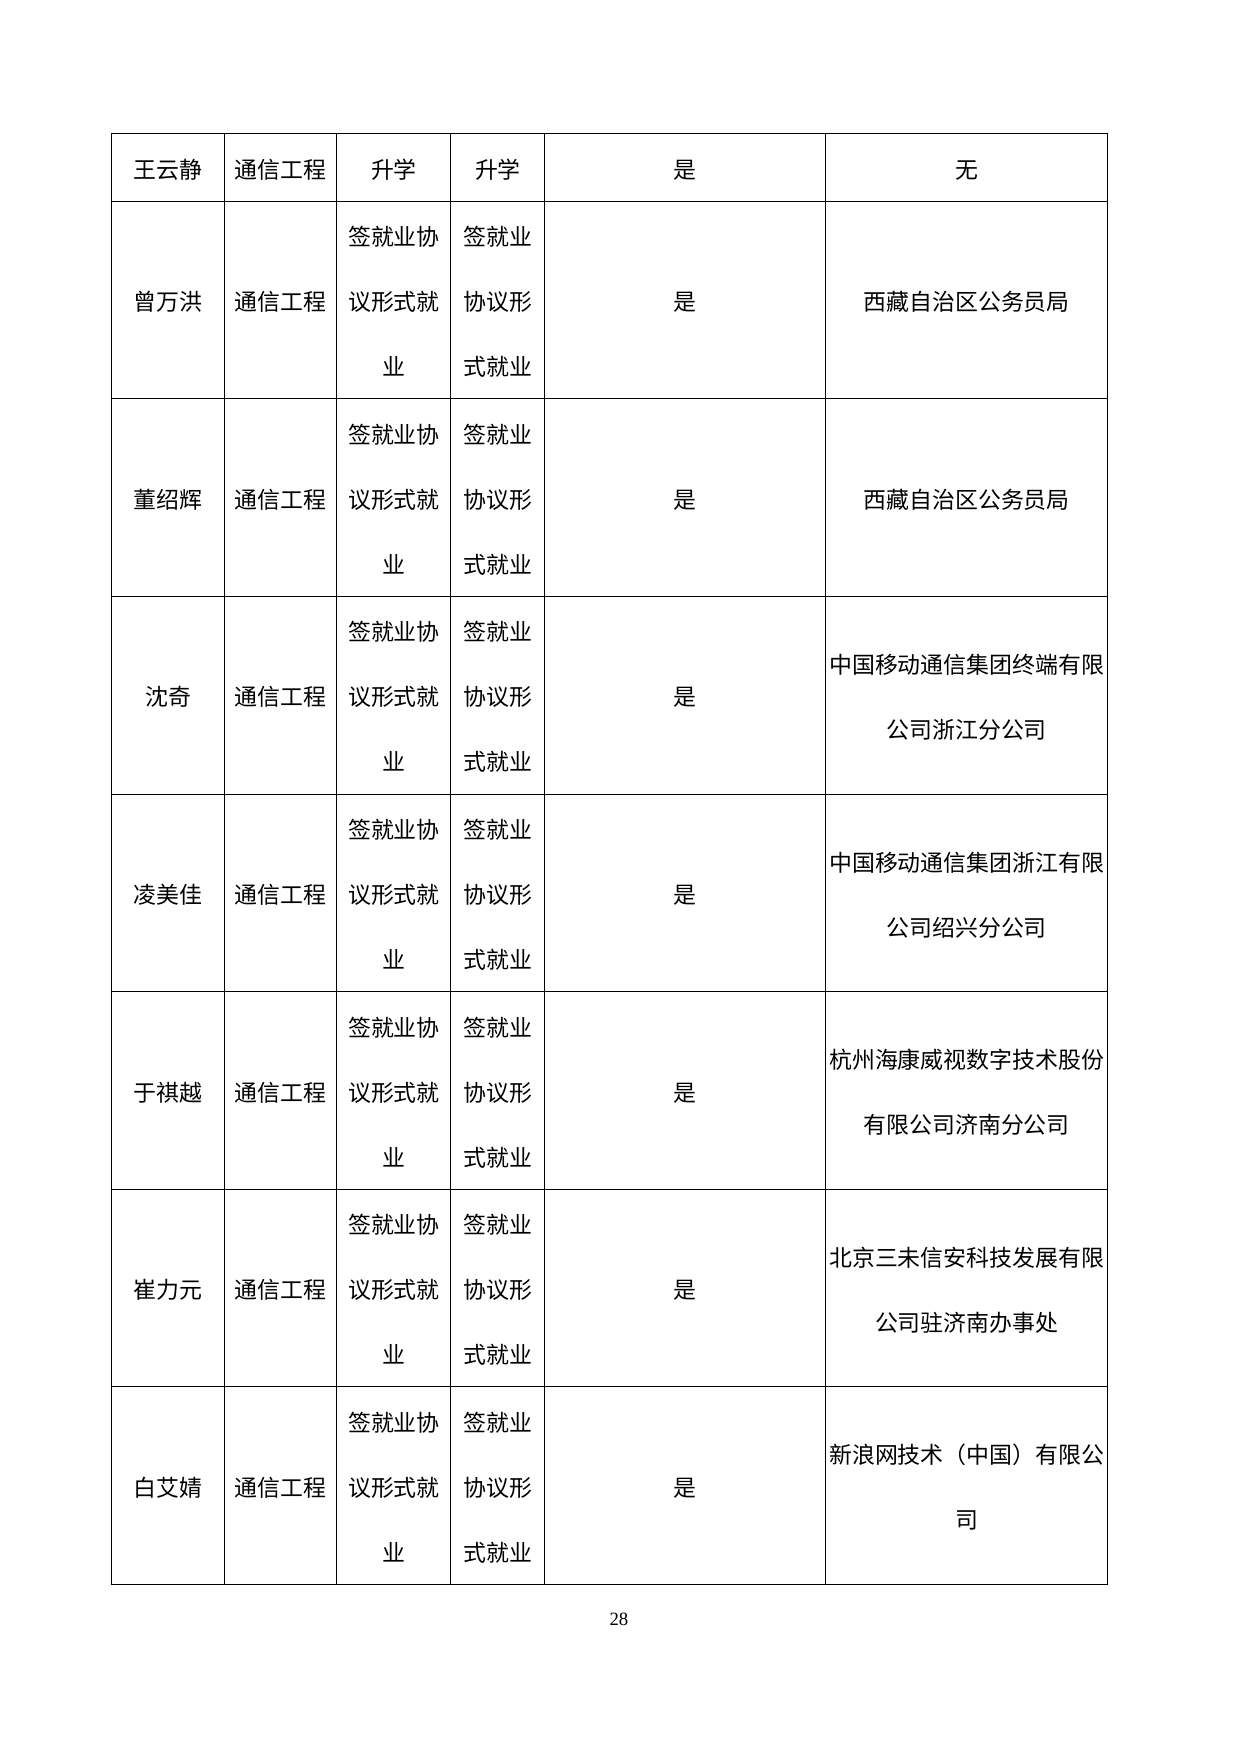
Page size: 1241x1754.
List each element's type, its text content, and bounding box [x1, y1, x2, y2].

table_cell 签就业协议形式就业 [451, 202, 544, 398]
table_cell 签就业协议形式就业 [337, 202, 450, 398]
table_cell 是 [545, 1387, 825, 1584]
table_cell 西藏自治区公务员局 [826, 202, 1107, 398]
table_cell 通信工程 [225, 202, 336, 398]
table_cell 杭州海康威视数字技术股份有限公司济南分公司 [826, 992, 1107, 1189]
table_cell 是 [545, 992, 825, 1189]
table_cell 签就业协议形式就业 [337, 1190, 450, 1386]
table_cell 是 [545, 597, 825, 793]
table_cell 签就业协议形式就业 [451, 795, 544, 991]
table_cell 签就业协议形式就业 [451, 1190, 544, 1386]
table_cell 董绍辉 [112, 399, 224, 596]
table_cell 白艾婧 [112, 1387, 224, 1584]
table_cell 通信工程 [225, 597, 336, 793]
table_cell 签就业协议形式就业 [337, 1387, 450, 1584]
table_cell 无 [826, 134, 1107, 201]
table_cell 签就业协议形式就业 [337, 795, 450, 991]
table_cell 通信工程 [225, 1190, 336, 1386]
table_cell 王云静 [112, 134, 224, 201]
table_cell 签就业协议形式就业 [337, 597, 450, 793]
table_cell 曾万洪 [112, 202, 224, 398]
table_cell 是 [545, 795, 825, 991]
table_cell 是 [545, 134, 825, 201]
table_cell 是 [545, 399, 825, 596]
table_cell 北京三未信安科技发展有限公司驻济南办事处 [826, 1190, 1107, 1386]
table_cell 西藏自治区公务员局 [826, 399, 1107, 596]
table_cell 通信工程 [225, 992, 336, 1189]
table_cell 签就业协议形式就业 [451, 1387, 544, 1584]
table_cell 签就业协议形式就业 [337, 399, 450, 596]
table_cell 中国移动通信集团浙江有限公司绍兴分公司 [826, 795, 1107, 991]
table_cell 是 [545, 1190, 825, 1386]
table_cell 签就业协议形式就业 [451, 992, 544, 1189]
table_cell 沈奇 [112, 597, 224, 793]
table_cell 通信工程 [225, 1387, 336, 1584]
table_cell 签就业协议形式就业 [451, 399, 544, 596]
table_cell 凌美佳 [112, 795, 224, 991]
table_cell 通信工程 [225, 399, 336, 596]
table_cell 签就业协议形式就业 [451, 597, 544, 793]
table_cell 通信工程 [225, 795, 336, 991]
table_cell 崔力元 [112, 1190, 224, 1386]
table_cell 签就业协议形式就业 [337, 992, 450, 1189]
table_cell 升学 [451, 134, 544, 201]
table_cell 升学 [337, 134, 450, 201]
table_cell 于祺越 [112, 992, 224, 1189]
table_cell 是 [545, 202, 825, 398]
table_cell 新浪网技术（中国）有限公司 [826, 1387, 1107, 1584]
table_cell 通信工程 [225, 134, 336, 201]
table_cell 中国移动通信集团终端有限公司浙江分公司 [826, 597, 1107, 793]
